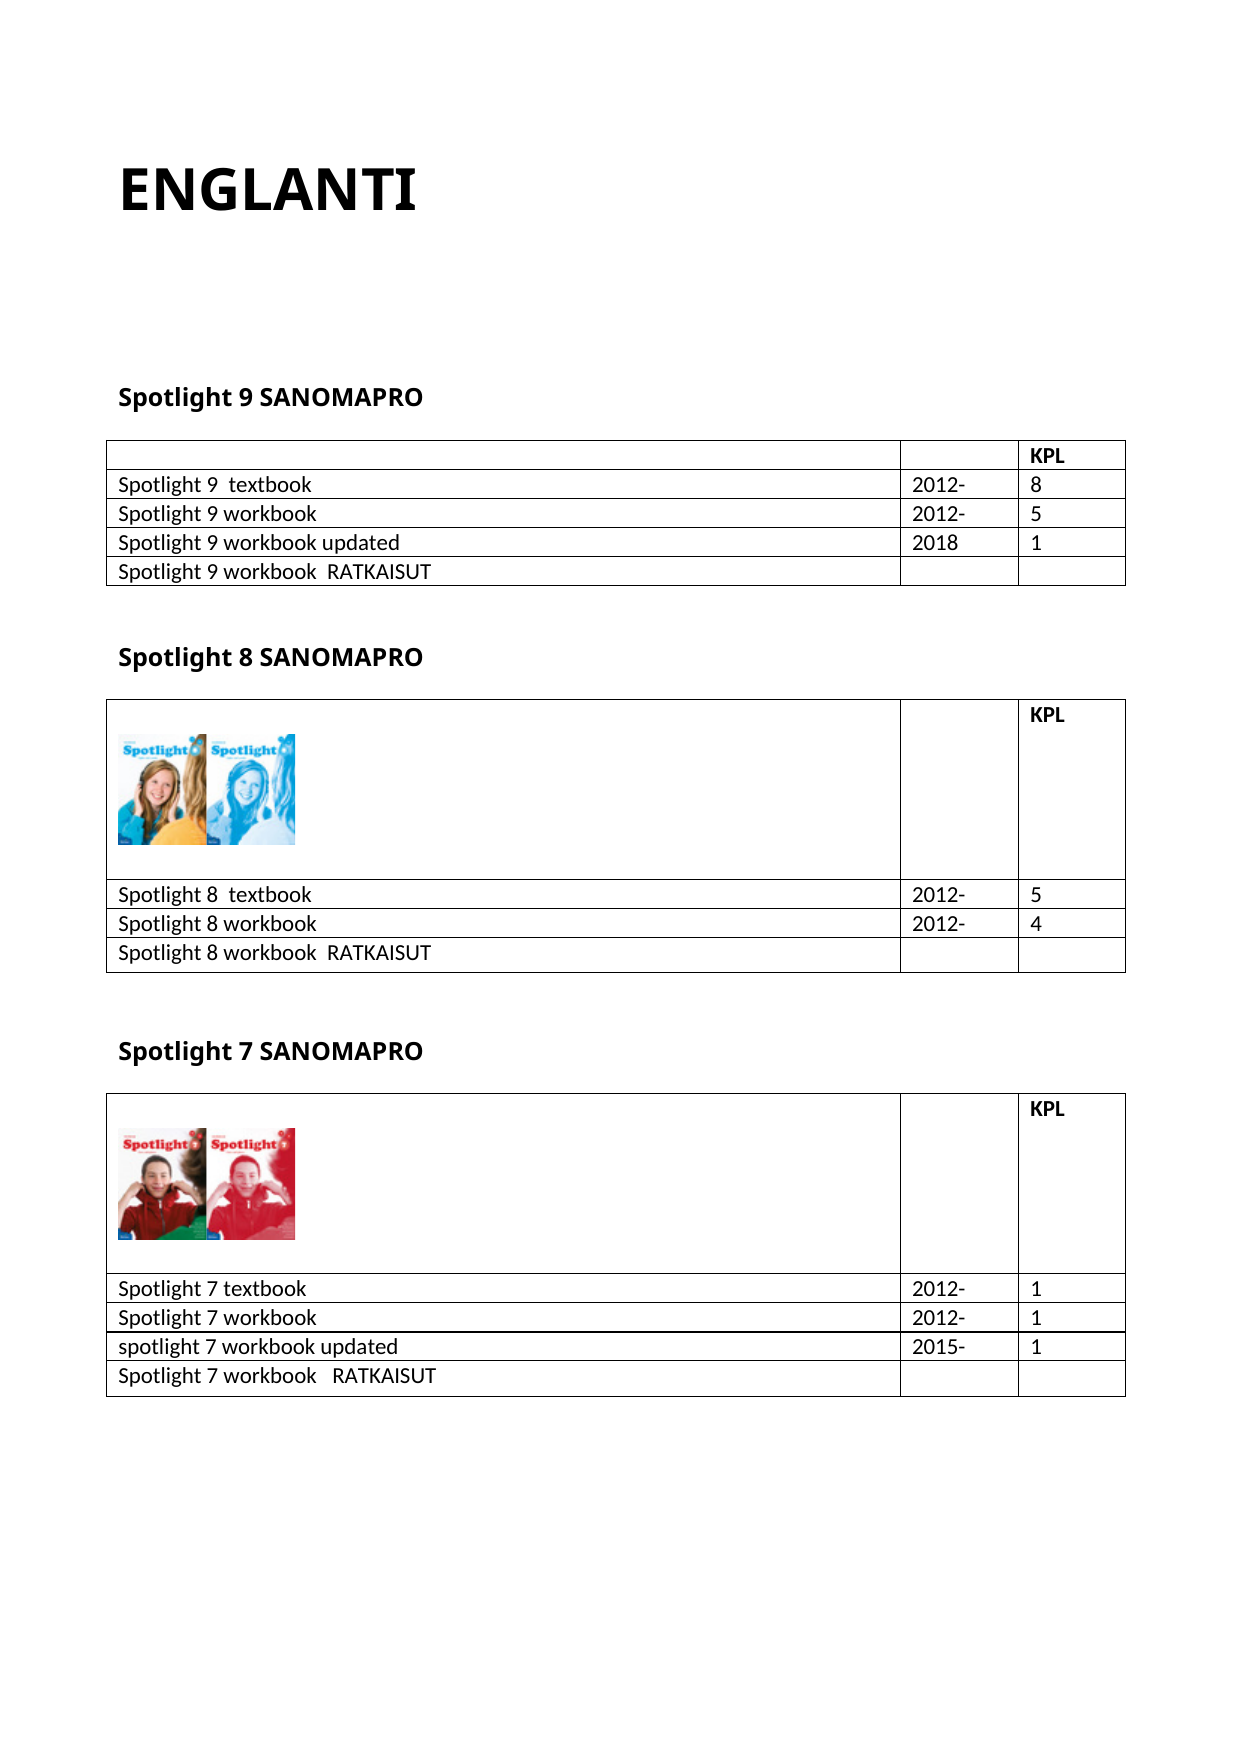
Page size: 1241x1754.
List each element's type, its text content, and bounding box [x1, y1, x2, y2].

table_header KPL [1019, 1094, 1125, 1273]
text Spotlight 8 SANOMAPRO [118, 639, 1122, 673]
table_header KPL [1019, 441, 1125, 469]
table_cell 1 [1019, 528, 1125, 556]
table_cell 5 [1019, 880, 1125, 908]
table_cell Spotlight 8 workbook [107, 909, 900, 937]
table_cell 1 [1019, 1274, 1125, 1302]
table_cell [901, 557, 1018, 585]
table_cell 5 [1019, 499, 1125, 527]
table_cell Spotlight 8 workbook RATKAISUT [107, 938, 900, 972]
table_cell 1 [1019, 1303, 1125, 1331]
table_cell 2012- [901, 499, 1018, 527]
table_header [901, 441, 1018, 469]
picture [118, 734, 296, 845]
table_cell 2012- [901, 470, 1018, 498]
table_cell 2018 [901, 528, 1018, 556]
table_cell [1019, 1361, 1125, 1396]
table_header [107, 441, 900, 469]
table_cell 4 [1019, 909, 1125, 937]
table_cell 8 [1019, 470, 1125, 498]
table_header KPL [1019, 700, 1125, 879]
text Spotlight 9 SANOMAPRO [118, 380, 1122, 414]
table_cell 1 [1019, 1333, 1125, 1360]
picture [118, 1128, 296, 1240]
text ENGLANTI [118, 148, 1122, 227]
table_cell 2012- [901, 909, 1018, 937]
table_cell Spotlight 7 textbook [107, 1274, 900, 1302]
table_cell 2015- [901, 1333, 1018, 1360]
table_cell 2012- [901, 880, 1018, 908]
table_cell Spotlight 7 workbook RATKAISUT [107, 1361, 900, 1396]
table_header [107, 1094, 900, 1273]
table_cell Spotlight 9 workbook updated [107, 528, 900, 556]
table_cell [901, 938, 1018, 972]
table_header [107, 700, 900, 879]
table_cell [1019, 557, 1125, 585]
table_cell [901, 1361, 1018, 1396]
table_cell [1019, 938, 1125, 972]
table_cell Spotlight 9 workbook RATKAISUT [107, 557, 900, 585]
table_cell spotlight 7 workbook updated [107, 1333, 900, 1360]
table_cell Spotlight 9 textbook [107, 470, 900, 498]
text Spotlight 7 SANOMAPRO [118, 1033, 1122, 1067]
table_header [901, 1094, 1018, 1273]
table_cell Spotlight 8 textbook [107, 880, 900, 908]
table_cell Spotlight 7 workbook [107, 1303, 900, 1331]
table_cell 2012- [901, 1274, 1018, 1302]
table_cell 2012- [901, 1303, 1018, 1331]
picture [118, 835, 131, 845]
table_cell Spotlight 9 workbook [107, 499, 900, 527]
table_header [901, 700, 1018, 879]
